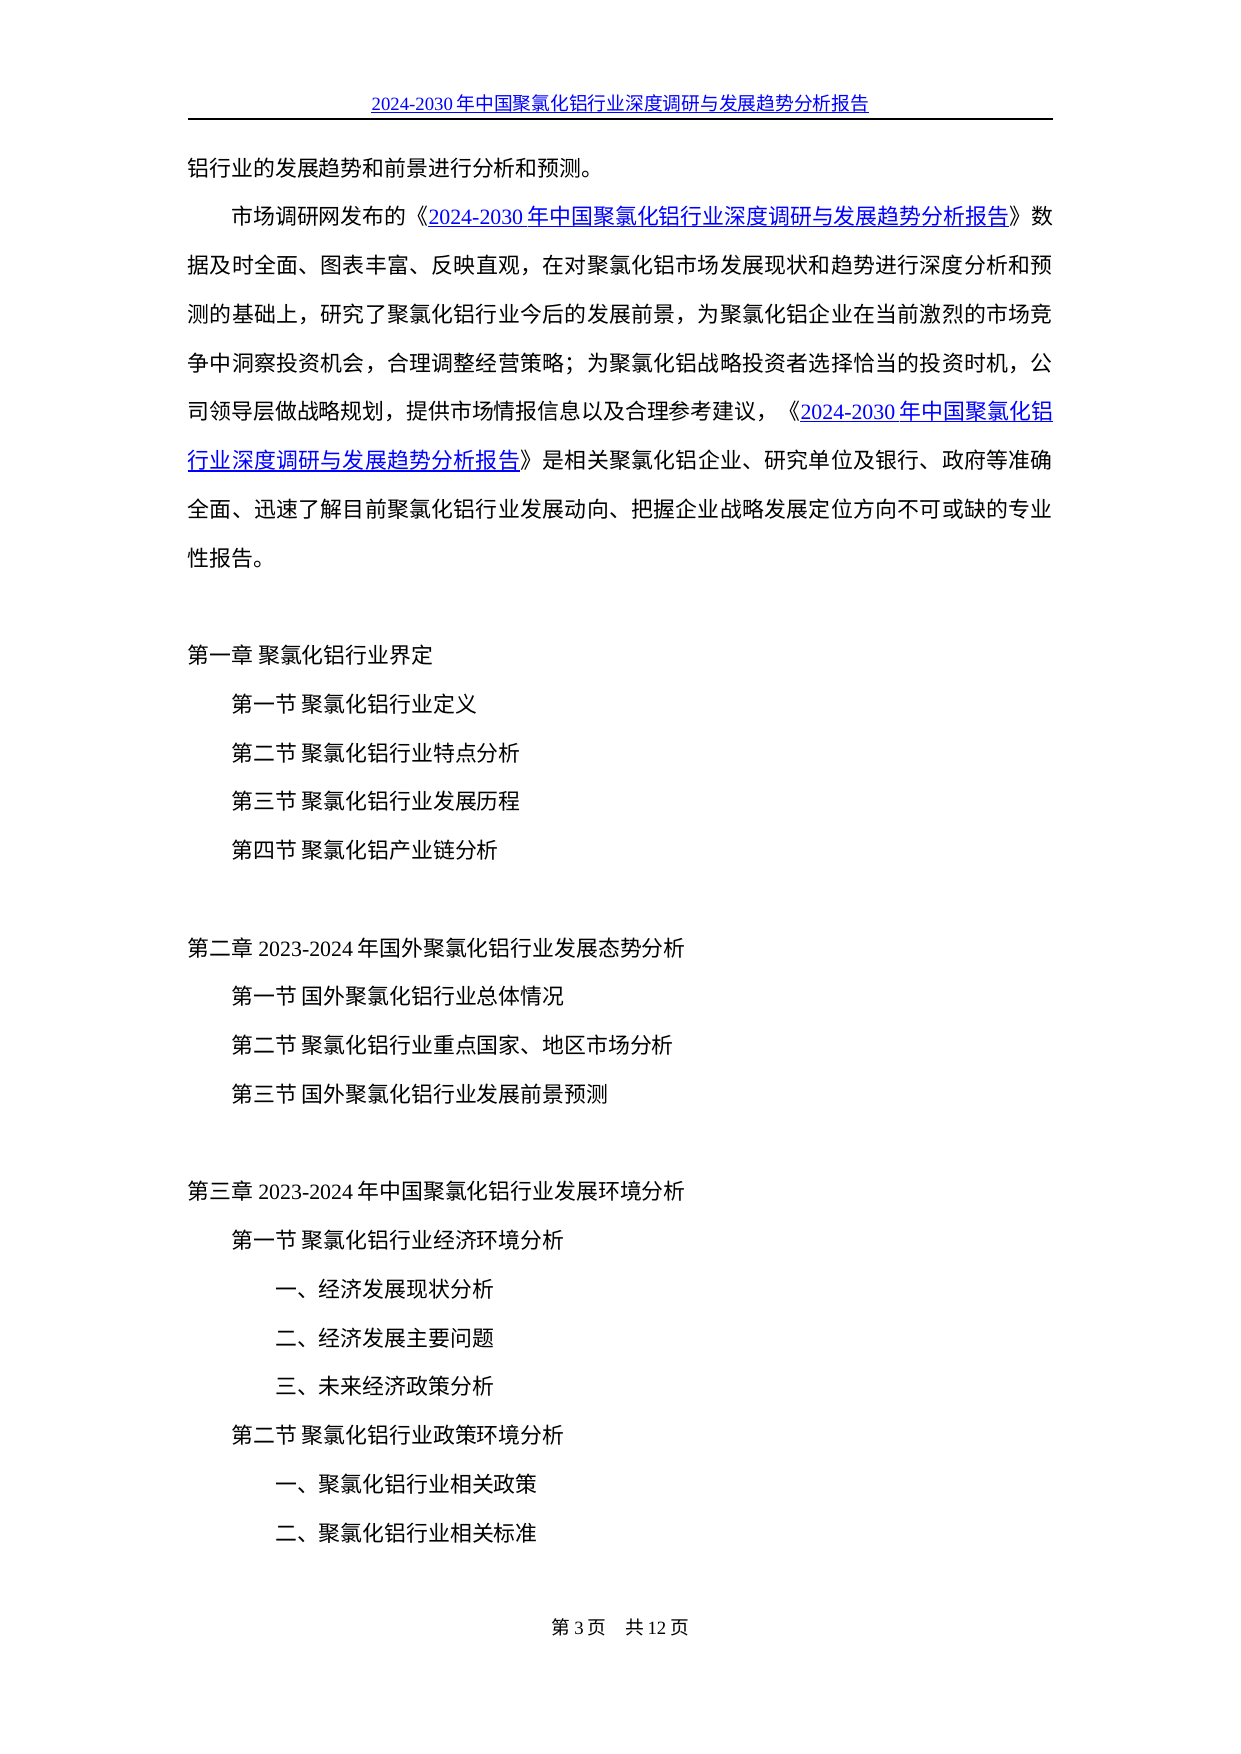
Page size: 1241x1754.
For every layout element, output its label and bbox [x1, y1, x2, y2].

text [187, 150, 1053, 1548]
